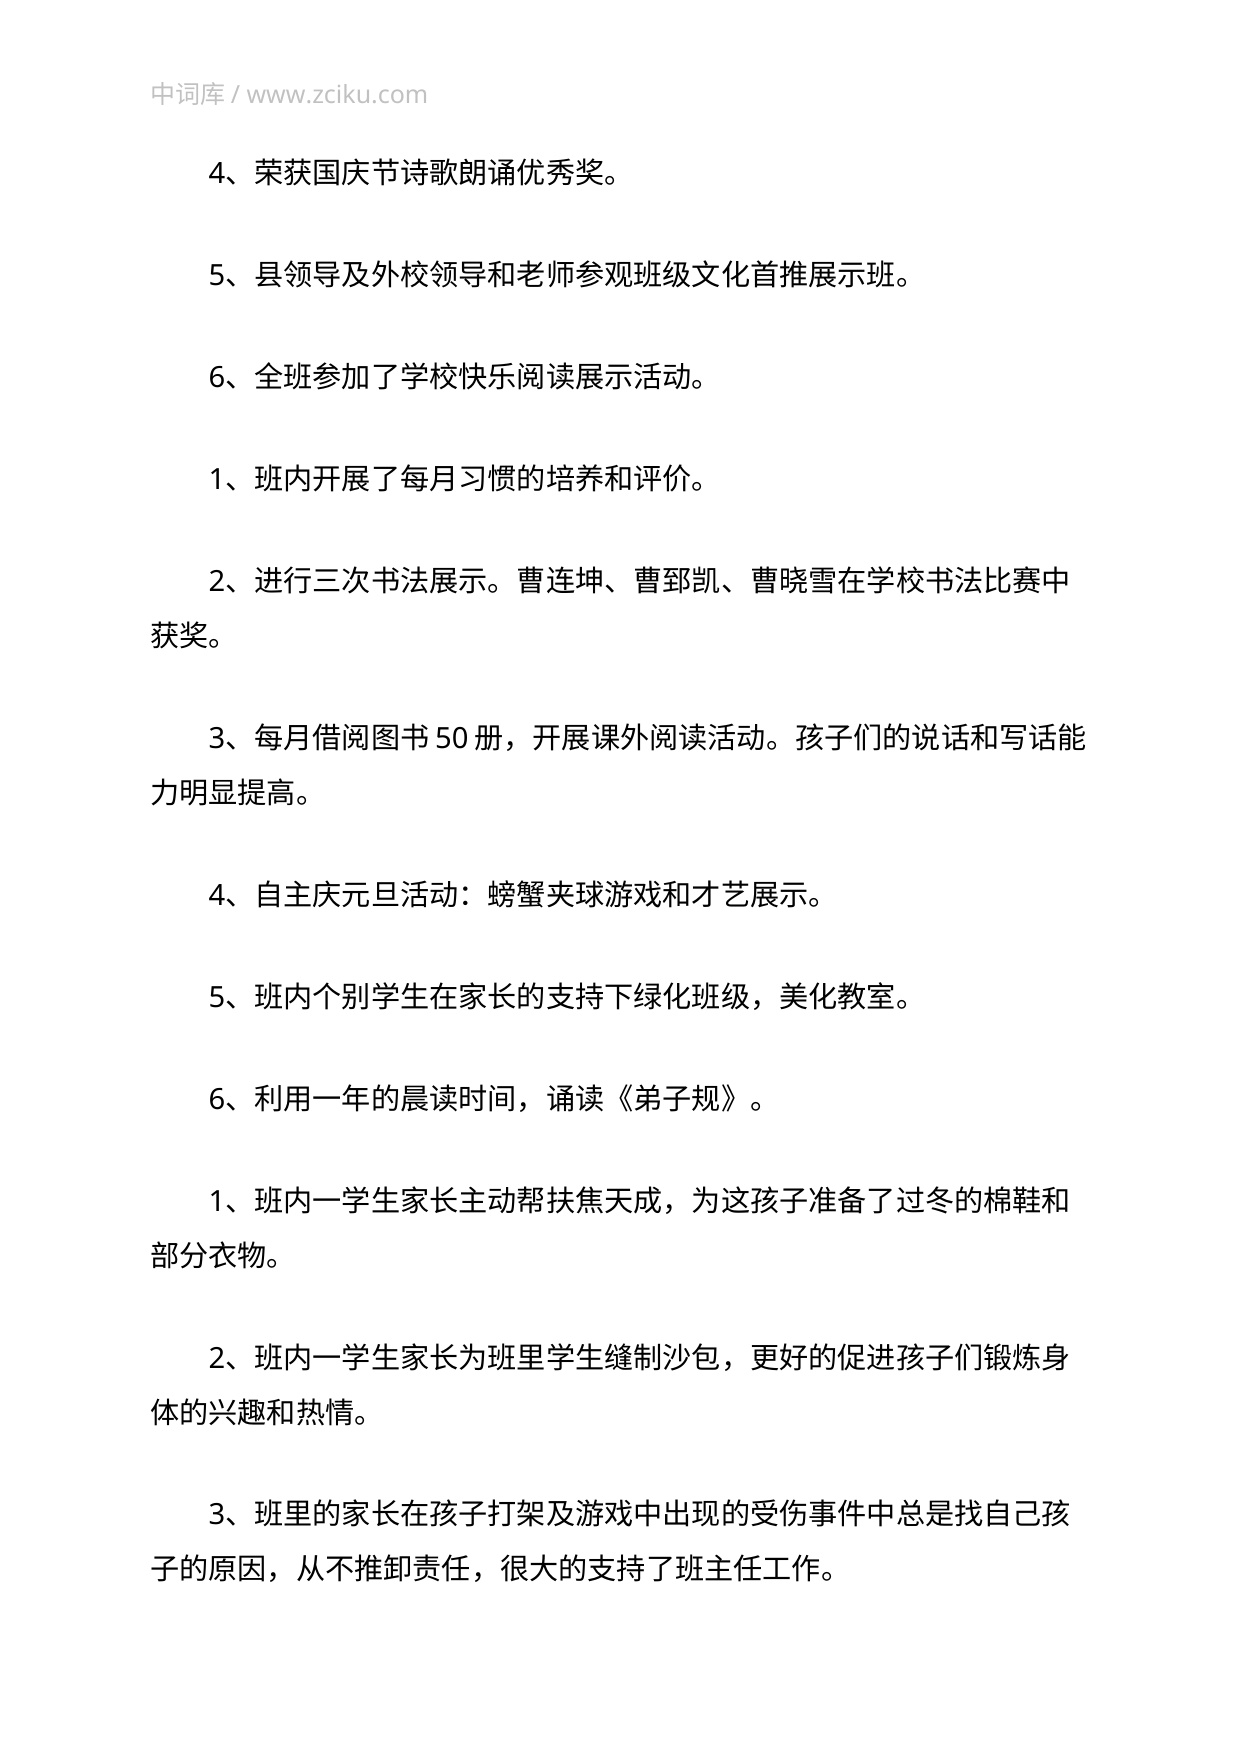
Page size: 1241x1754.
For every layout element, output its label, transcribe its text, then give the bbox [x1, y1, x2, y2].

text 5、班内个别学生在家长的支持下绿化班级，美化教室。 [150, 973, 1090, 1016]
text 3、每月借阅图书50册，开展课外阅读活动。孩子们的说话和写话能力明显提高。 [150, 715, 1090, 812]
text 5、县领导及外校领导和老师参观班级文化首推展示班。 [150, 252, 1090, 294]
text 1、班内开展了每月习惯的培养和评价。 [150, 456, 1090, 498]
text 6、全班参加了学校快乐阅读展示活动。 [150, 354, 1090, 396]
text 1、班内一学生家长主动帮扶焦天成，为这孩子准备了过冬的棉鞋和部分衣物。 [150, 1177, 1090, 1275]
text 3、班里的家长在孩子打架及游戏中出现的受伤事件中总是找自己孩子的原因，从不推卸责任，很大的支持了班主任工作。 [150, 1491, 1090, 1588]
text 4、荣获国庆节诗歌朗诵优秀奖。 [150, 150, 1090, 192]
text 6、利用一年的晨读时间，诵读《弟子规》。 [150, 1075, 1090, 1118]
text 2、进行三次书法展示。曹连坤、曹郅凯、曹晓雪在学校书法比赛中获奖。 [150, 558, 1090, 655]
text 2、班内一学生家长为班里学生缝制沙包，更好的促进孩子们锻炼身体的兴趣和热情。 [150, 1334, 1090, 1431]
text 4、自主庆元旦活动：螃蟹夹球游戏和才艺展示。 [150, 871, 1090, 914]
